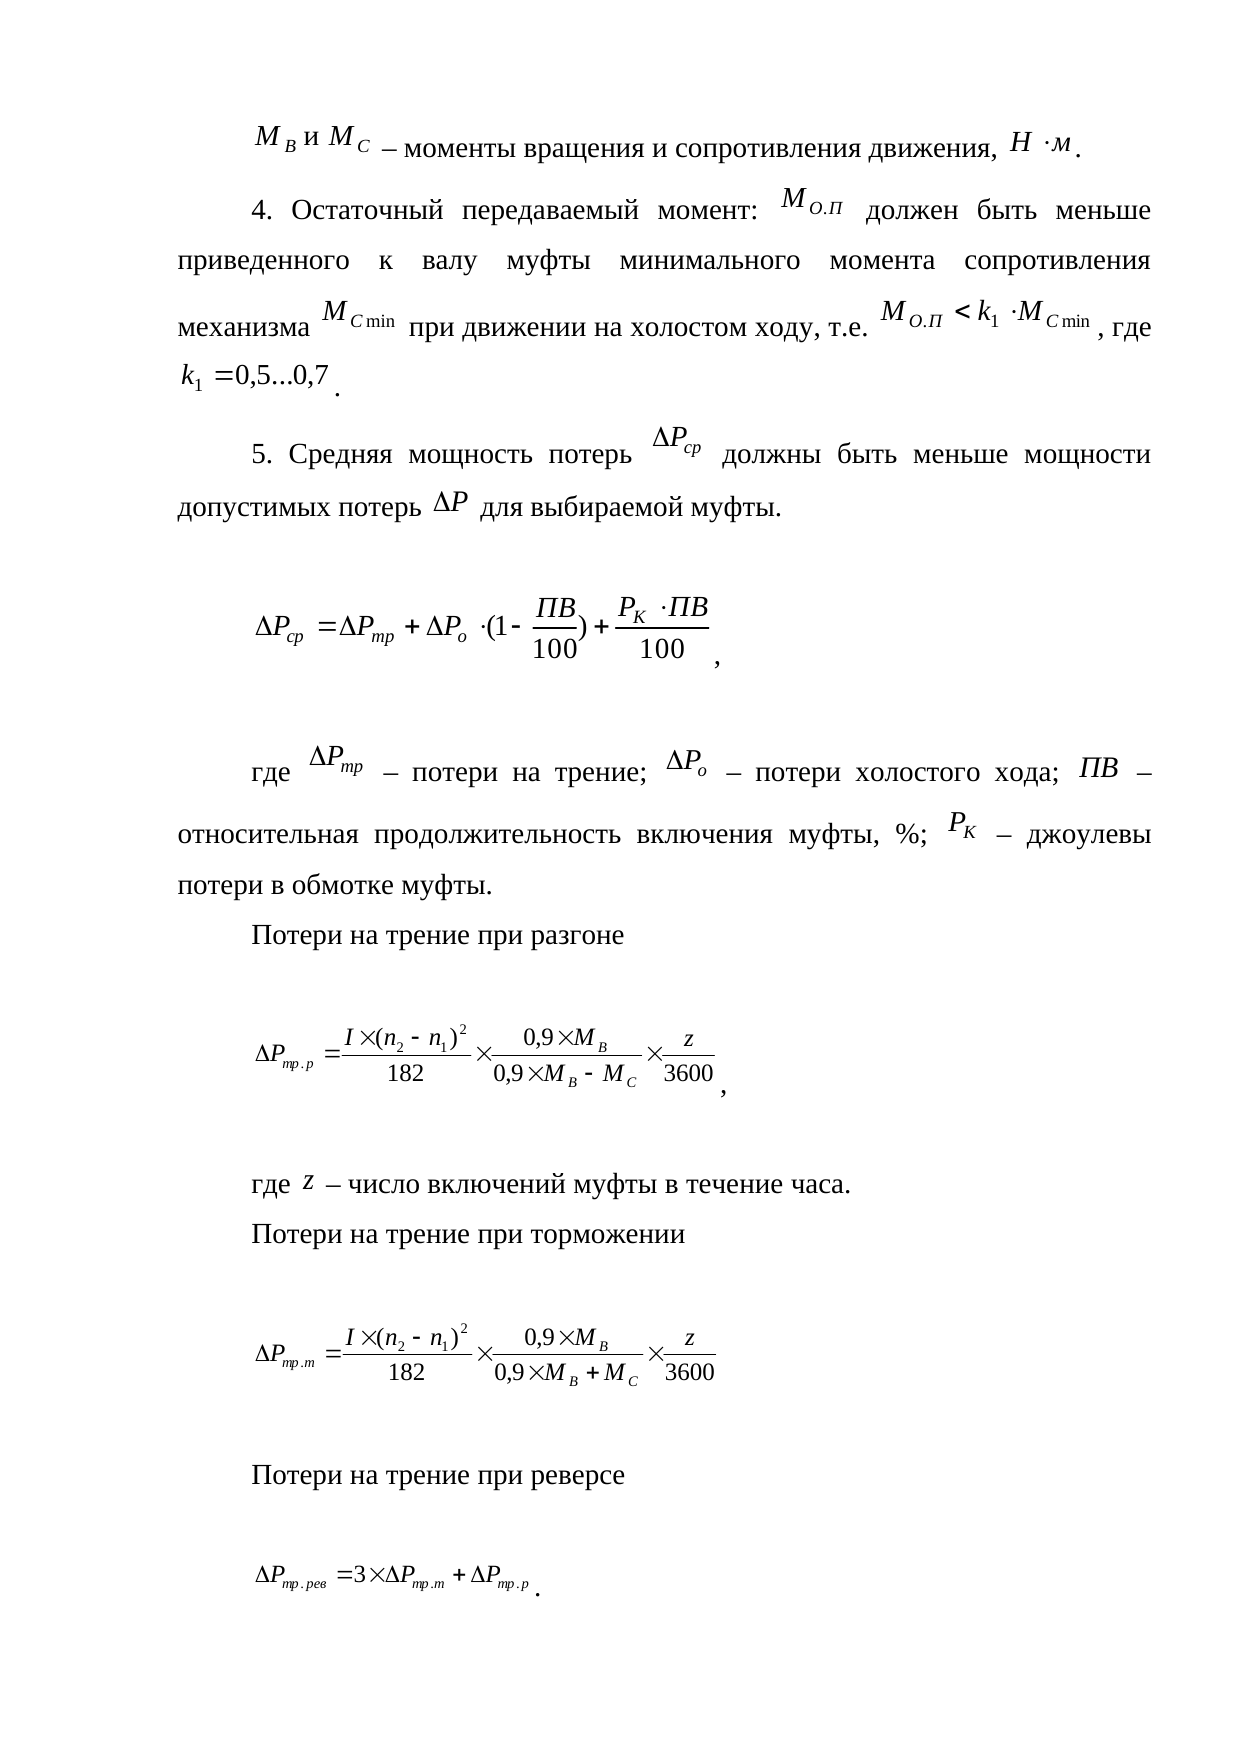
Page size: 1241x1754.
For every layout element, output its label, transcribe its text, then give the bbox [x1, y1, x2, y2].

text . [177, 1558, 1152, 1603]
text , [177, 1018, 1152, 1099]
text где – число включений муфты в течение часа. [177, 1166, 1152, 1200]
text , [177, 589, 1152, 671]
text Потери на трение при реверсе [177, 1457, 1152, 1491]
text Потери на трение при разгоне [177, 917, 1152, 951]
text – моменты вращения и сопротивления движения, . [177, 118, 1152, 163]
text 5. Средняя мощность потерь должны быть меньше мощности допустимых потерь для выбираемой муфты. [177, 419, 1152, 522]
text 4. Остаточный передаваемый момент: должен быть меньше приведенного к валу муфты минимального момента сопротивления механизма при движении на холостом ходу, т.е. , где . [177, 180, 1152, 403]
text Потери на трение при торможении [177, 1217, 1152, 1250]
text где – потери на трение; – потери холостого хода; – относительная продолжительность включения муфты, %; – джоулевы потери в обмотке муфты. [177, 738, 1152, 901]
